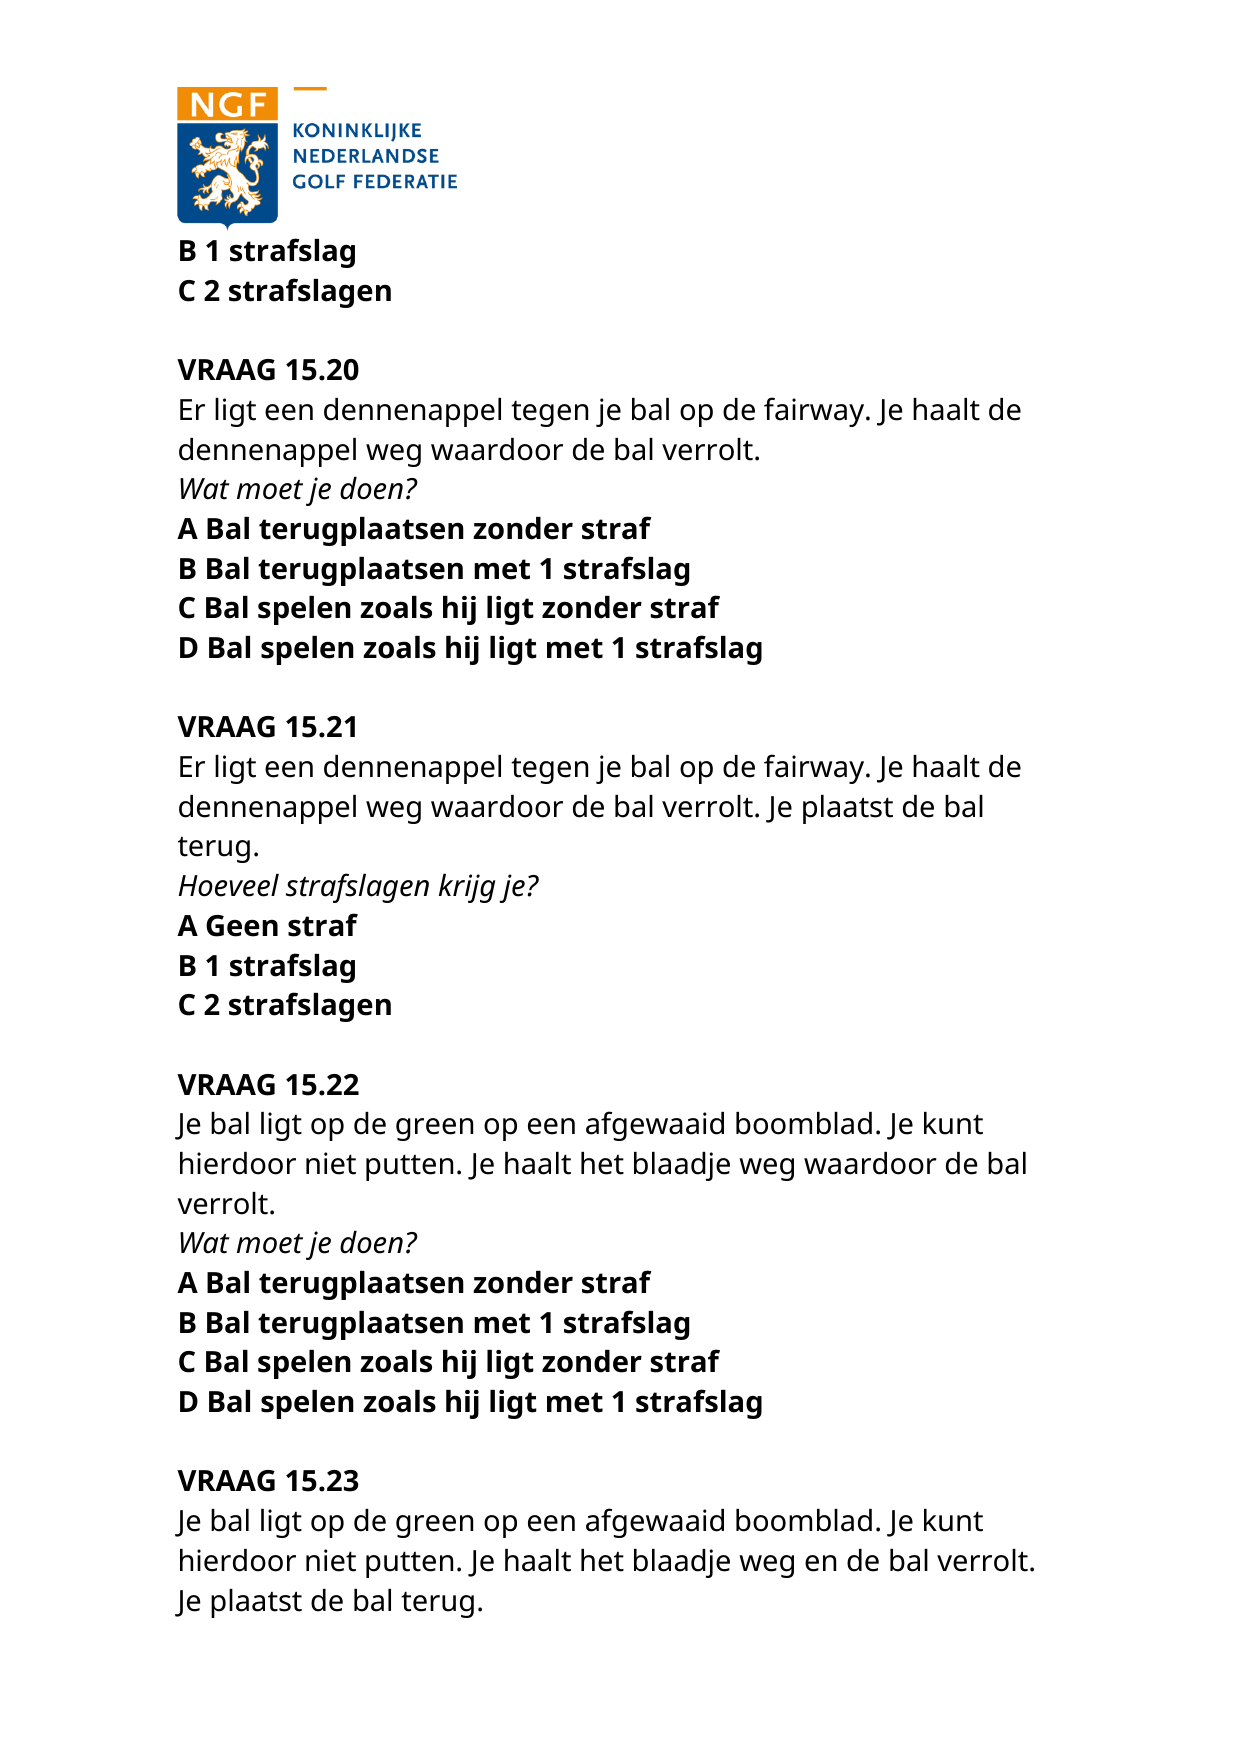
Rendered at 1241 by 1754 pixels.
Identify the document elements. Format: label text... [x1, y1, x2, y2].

text C Bal spelen zoals hij ligt zonder straf [177, 588, 1063, 627]
text Er ligt een dennenappel tegen je bal op de fairway. Je haalt de dennenappel weg waardoor de bal verrolt. [177, 389, 1063, 468]
text A Geen straf [177, 905, 1063, 945]
text C Bal spelen zoals hij ligt zonder straf [177, 1342, 1063, 1381]
text Wat moet je doen? [177, 1223, 1063, 1262]
text A Bal terugplaatsen zonder straf [177, 508, 1063, 548]
text VRAAG 15.22 [177, 1064, 1063, 1103]
text B 1 strafslag [177, 945, 1063, 984]
text A Bal terugplaatsen zonder straf [177, 1262, 1063, 1302]
text C 2 strafslagen [177, 270, 1063, 310]
text D Bal spelen zoals hij ligt met 1 strafslag [177, 1381, 1063, 1421]
text Je bal ligt op de green op een afgewaaid boomblad. Je kunt hierdoor niet putten. Je haalt het blaadje weg en de bal verrolt. Je plaatst de bal terug. [177, 1500, 1063, 1619]
text VRAAG 15.23 [177, 1461, 1063, 1500]
text Hoeveel strafslagen krijg je? [177, 865, 1063, 905]
text B Bal terugplaatsen met 1 strafslag [177, 548, 1063, 588]
text C 2 strafslagen [177, 984, 1063, 1024]
text B 1 strafslag [177, 118, 1063, 270]
text VRAAG 15.20 [177, 349, 1063, 389]
text D Bal spelen zoals hij ligt met 1 strafslag [177, 627, 1063, 667]
text Er ligt een dennenappel tegen je bal op de fairway. Je haalt de dennenappel weg waardoor de bal verrolt. Je plaatst de bal terug. [177, 746, 1063, 865]
text Wat moet je doen? [177, 468, 1063, 508]
picture [177, 87, 457, 118]
text VRAAG 15.21 [177, 707, 1063, 746]
text B Bal terugplaatsen met 1 strafslag [177, 1302, 1063, 1342]
text Je bal ligt op de green op een afgewaaid boomblad. Je kunt hierdoor niet putten. Je haalt het blaadje weg waardoor de bal verrolt. [177, 1103, 1063, 1223]
